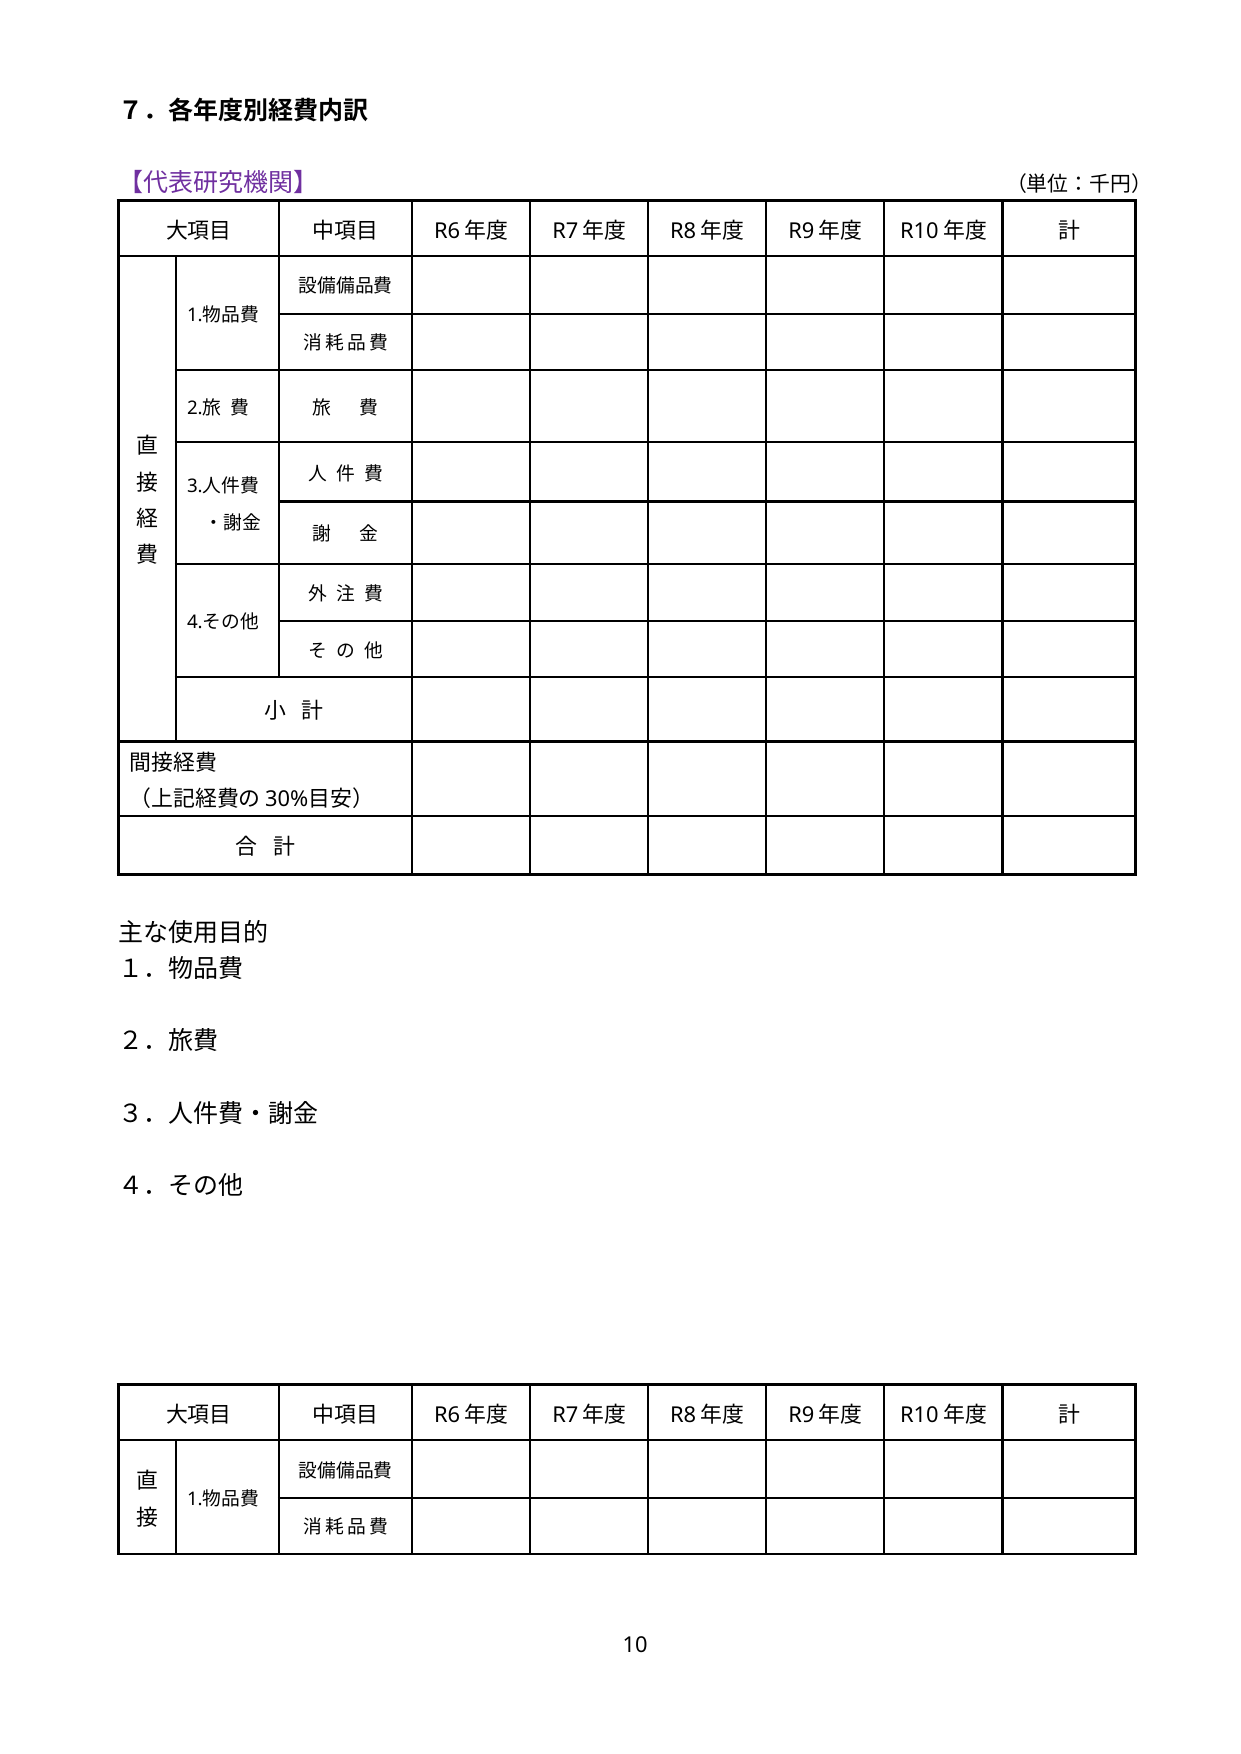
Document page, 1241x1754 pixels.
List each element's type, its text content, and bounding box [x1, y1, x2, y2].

table_cell [531, 678, 647, 740]
text ３．人件費・謝金 [118, 1093, 1152, 1129]
table_cell [531, 565, 647, 619]
table_header R9年度 [767, 202, 883, 255]
table_cell [767, 503, 883, 562]
table_header 計 [1004, 202, 1134, 255]
table_cell [767, 371, 883, 441]
table_cell 旅費 [280, 371, 411, 441]
table_header R8年度 [649, 1386, 765, 1439]
table_cell [531, 443, 647, 500]
table_cell [885, 622, 1001, 676]
table_cell [1004, 315, 1134, 369]
table_cell [413, 371, 529, 441]
table_cell [413, 622, 529, 676]
table_cell [531, 1499, 647, 1553]
table_cell [885, 743, 1001, 815]
table_cell [1004, 371, 1134, 441]
table_cell 2.旅費 [177, 371, 278, 441]
table_cell [531, 1441, 647, 1497]
table_cell [649, 443, 765, 500]
table_cell [649, 503, 765, 562]
table_cell [885, 443, 1001, 500]
table_cell 消耗品費 [280, 315, 411, 369]
table_cell [413, 257, 529, 312]
table_header 計 [1004, 1386, 1134, 1439]
table_cell [1004, 565, 1134, 619]
table_cell 謝金 [280, 503, 411, 562]
table_cell [767, 315, 883, 369]
text ２．旅費 [118, 1021, 1152, 1057]
table_cell [767, 1499, 883, 1553]
table_cell [413, 817, 529, 873]
table_cell [413, 1441, 529, 1497]
table_cell [767, 565, 883, 619]
table_cell [649, 1499, 765, 1553]
table_cell [413, 503, 529, 562]
table_cell 直 接 経 費 [120, 257, 175, 740]
table_cell 3.人件費 ・謝金 [177, 443, 278, 562]
table_header 中項目 [280, 202, 411, 255]
table_cell [413, 743, 529, 815]
table_header R8年度 [649, 202, 765, 255]
table_cell [531, 817, 647, 873]
table_cell [885, 565, 1001, 619]
table_cell [1004, 443, 1134, 500]
table_cell [649, 371, 765, 441]
table_cell [531, 257, 647, 312]
table_cell [413, 1499, 529, 1553]
table_cell [649, 622, 765, 676]
table_cell 人件費 [280, 443, 411, 500]
table_cell [413, 315, 529, 369]
table_cell [531, 315, 647, 369]
table_cell [649, 743, 765, 815]
text ７．各年度別経費内訳 [118, 90, 1152, 127]
table_header 中項目 [280, 1386, 411, 1439]
table_cell [885, 315, 1001, 369]
table_cell 1.物品費 [177, 257, 278, 369]
table_cell [649, 817, 765, 873]
table_cell [885, 678, 1001, 740]
table_cell 間接経費 （上記経費の30%目安） [120, 743, 411, 815]
table_cell [885, 371, 1001, 441]
table_header 大項目 [120, 202, 278, 255]
table_cell [767, 622, 883, 676]
table_cell [531, 622, 647, 676]
table_cell 合計 [120, 817, 411, 873]
table_cell [649, 1441, 765, 1497]
table_cell その他 [280, 622, 411, 676]
table_cell [531, 371, 647, 441]
table_cell [649, 565, 765, 619]
table_cell 1.物品費 [177, 1441, 278, 1553]
table_header R10年度 [885, 202, 1001, 255]
table_cell [649, 315, 765, 369]
table_cell [885, 817, 1001, 873]
table_header R7年度 [531, 202, 647, 255]
table_cell 外注費 [280, 565, 411, 619]
text ４．その他 [118, 1166, 1152, 1202]
table_cell 小計 [177, 678, 411, 740]
table_cell [1004, 1499, 1134, 1553]
table_cell [767, 257, 883, 312]
table_cell [767, 678, 883, 740]
table_header R9年度 [767, 1386, 883, 1439]
table_cell [885, 1499, 1001, 1553]
table_header R6年度 [413, 202, 529, 255]
table_cell 直 接 経 費 [120, 1441, 175, 1553]
table_cell 消耗品費 [280, 1499, 411, 1553]
table_cell [767, 443, 883, 500]
text １．物品費 [118, 948, 1152, 984]
table_cell 設備備品費 [280, 257, 411, 312]
table_cell [531, 503, 647, 562]
table_cell [1004, 678, 1134, 740]
table_cell 4.その他 [177, 565, 278, 676]
text 【代表研究機関】 （単位：千円） [118, 163, 1152, 199]
table_cell [767, 817, 883, 873]
table_header R6年度 [413, 1386, 529, 1439]
table_cell [1004, 257, 1134, 312]
table_cell [885, 1441, 1001, 1497]
table_header R10年度 [885, 1386, 1001, 1439]
table_cell [1004, 743, 1134, 815]
table_cell [413, 678, 529, 740]
table_cell [413, 443, 529, 500]
table_cell [413, 565, 529, 619]
table_cell 設備備品費 [280, 1441, 411, 1497]
table_header R7年度 [531, 1386, 647, 1439]
table_cell [649, 678, 765, 740]
table_cell [885, 257, 1001, 312]
table_cell [1004, 622, 1134, 676]
table_cell [1004, 817, 1134, 873]
table_cell [1004, 1441, 1134, 1497]
table_cell [767, 1441, 883, 1497]
text 主な使用目的 [118, 912, 1152, 948]
table_cell [649, 257, 765, 312]
table_header 大項目 [120, 1386, 278, 1439]
table_cell [1004, 503, 1134, 562]
table_cell [531, 743, 647, 815]
table_cell [767, 743, 883, 815]
table_cell [885, 503, 1001, 562]
